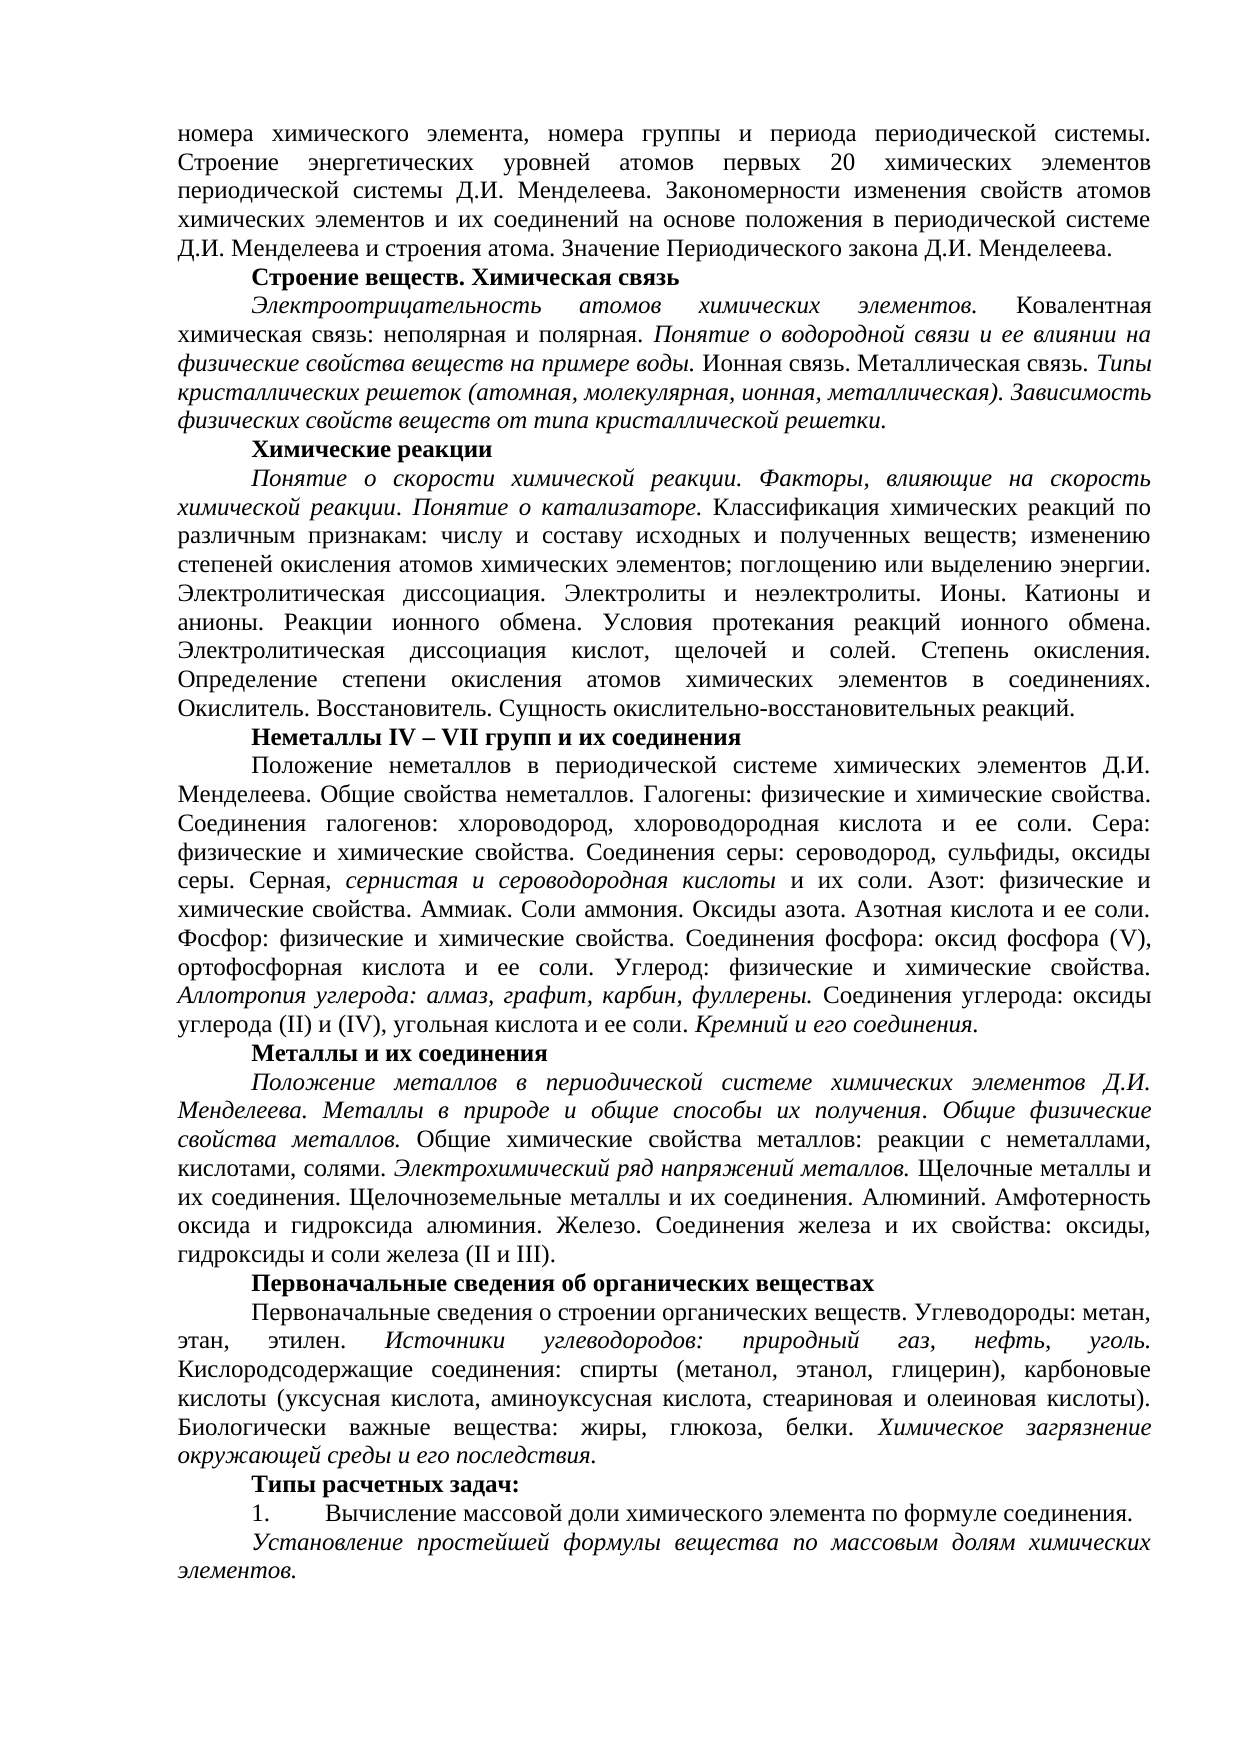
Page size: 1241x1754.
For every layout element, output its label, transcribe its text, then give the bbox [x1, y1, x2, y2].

text Электроотрицательность атомов химических элементов. Ковалентная химическая связь: неполярная и полярная. Понятие о водородной связи и ее влиянии на физические свойства веществ на примере воды. Ионная связь. Металлическая связь. Типы кристаллических решеток (атомная, молекулярная, ионная, металлическая). Зависимость физических свойств веществ от типа кристаллической решетки. [177, 291, 1152, 434]
text Положение неметаллов в периодической системе химических элементов Д.И. Менделеева. Общие свойства неметаллов. Галогены: физические и химические свойства. Соединения галогенов: хлороводород, хлороводородная кислота и ее соли. Сера: физические и химические свойства. Соединения серы: сероводород, сульфиды, оксиды серы. Серная, сернистая и сероводородная кислоты и их соли. Азот: физические и химические свойства. Аммиак. Соли аммония. Оксиды азота. Азотная кислота и ее соли. Фосфор: физические и химические свойства. Соединения фосфора: оксид фосфора (V), ортофосфорная кислота и ее соли. Углерод: физические и химические свойства. Аллотропия углерода: алмаз, графит, карбин, фуллерены. Соединения углерода: оксиды углерода (II) и (IV), угольная кислота и ее соли. Кремний и его соединения. [177, 751, 1152, 1038]
text Первоначальные сведения об органических веществах [177, 1268, 1152, 1297]
text Химические реакции [177, 434, 1152, 463]
text Понятие о скорости химической реакции. Факторы, влияющие на скорость химической реакции. Понятие о катализаторе. Классификация химических реакций по различным признакам: числу и составу исходных и полученных веществ; изменению степеней окисления атомов химических элементов; поглощению или выделению энергии. Электролитическая диссоциация. Электролиты и неэлектролиты. Ионы. Катионы и анионы. Реакции ионного обмена. Условия протекания реакций ионного обмена. Электролитическая диссоциация кислот, щелочей и солей. Степень окисления. Определение степени окисления атомов химических элементов в соединениях. Окислитель. Восстановитель. Сущность окислительно-восстановительных реакций. [177, 463, 1152, 722]
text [177, 118, 1152, 262]
list Вычисление массовой доли химического элемента по формуле соединения. [177, 1498, 1152, 1527]
text Первоначальные сведения о строении органических веществ. Углеводороды: метан, этан, этилен. Источники углеводородов: природный газ, нефть, уголь. Кислородсодержащие соединения: спирты (метанол, этанол, глицерин), карбоновые кислоты (уксусная кислота, аминоуксусная кислота, стеариновая и олеиновая кислоты). Биологически важные вещества: жиры, глюкоза, белки. Химическое загрязнение окружающей среды и его последствия. [177, 1297, 1152, 1469]
text Строение веществ. Химическая связь [177, 262, 1152, 291]
text Металлы и их соединения [177, 1038, 1152, 1067]
text Установление простейшей формулы вещества по массовым долям химических элементов. [177, 1527, 1152, 1584]
text Положение металлов в периодической системе химических элементов Д.И. Менделеева. Металлы в природе и общие способы их получения. Общие физические свойства металлов. Общие химические свойства металлов: реакции с неметаллами, кислотами, солями. Электрохимический ряд напряжений металлов. Щелочные металлы и их соединения. Щелочноземельные металлы и их соединения. Алюминий. Амфотерность оксида и гидроксида алюминия. Железо. Соединения железа и их свойства: оксиды, гидроксиды и соли железа (II и III). [177, 1067, 1152, 1268]
text Неметаллы IV – VII групп и их соединения [177, 722, 1152, 751]
text Типы расчетных задач: [177, 1469, 1152, 1498]
